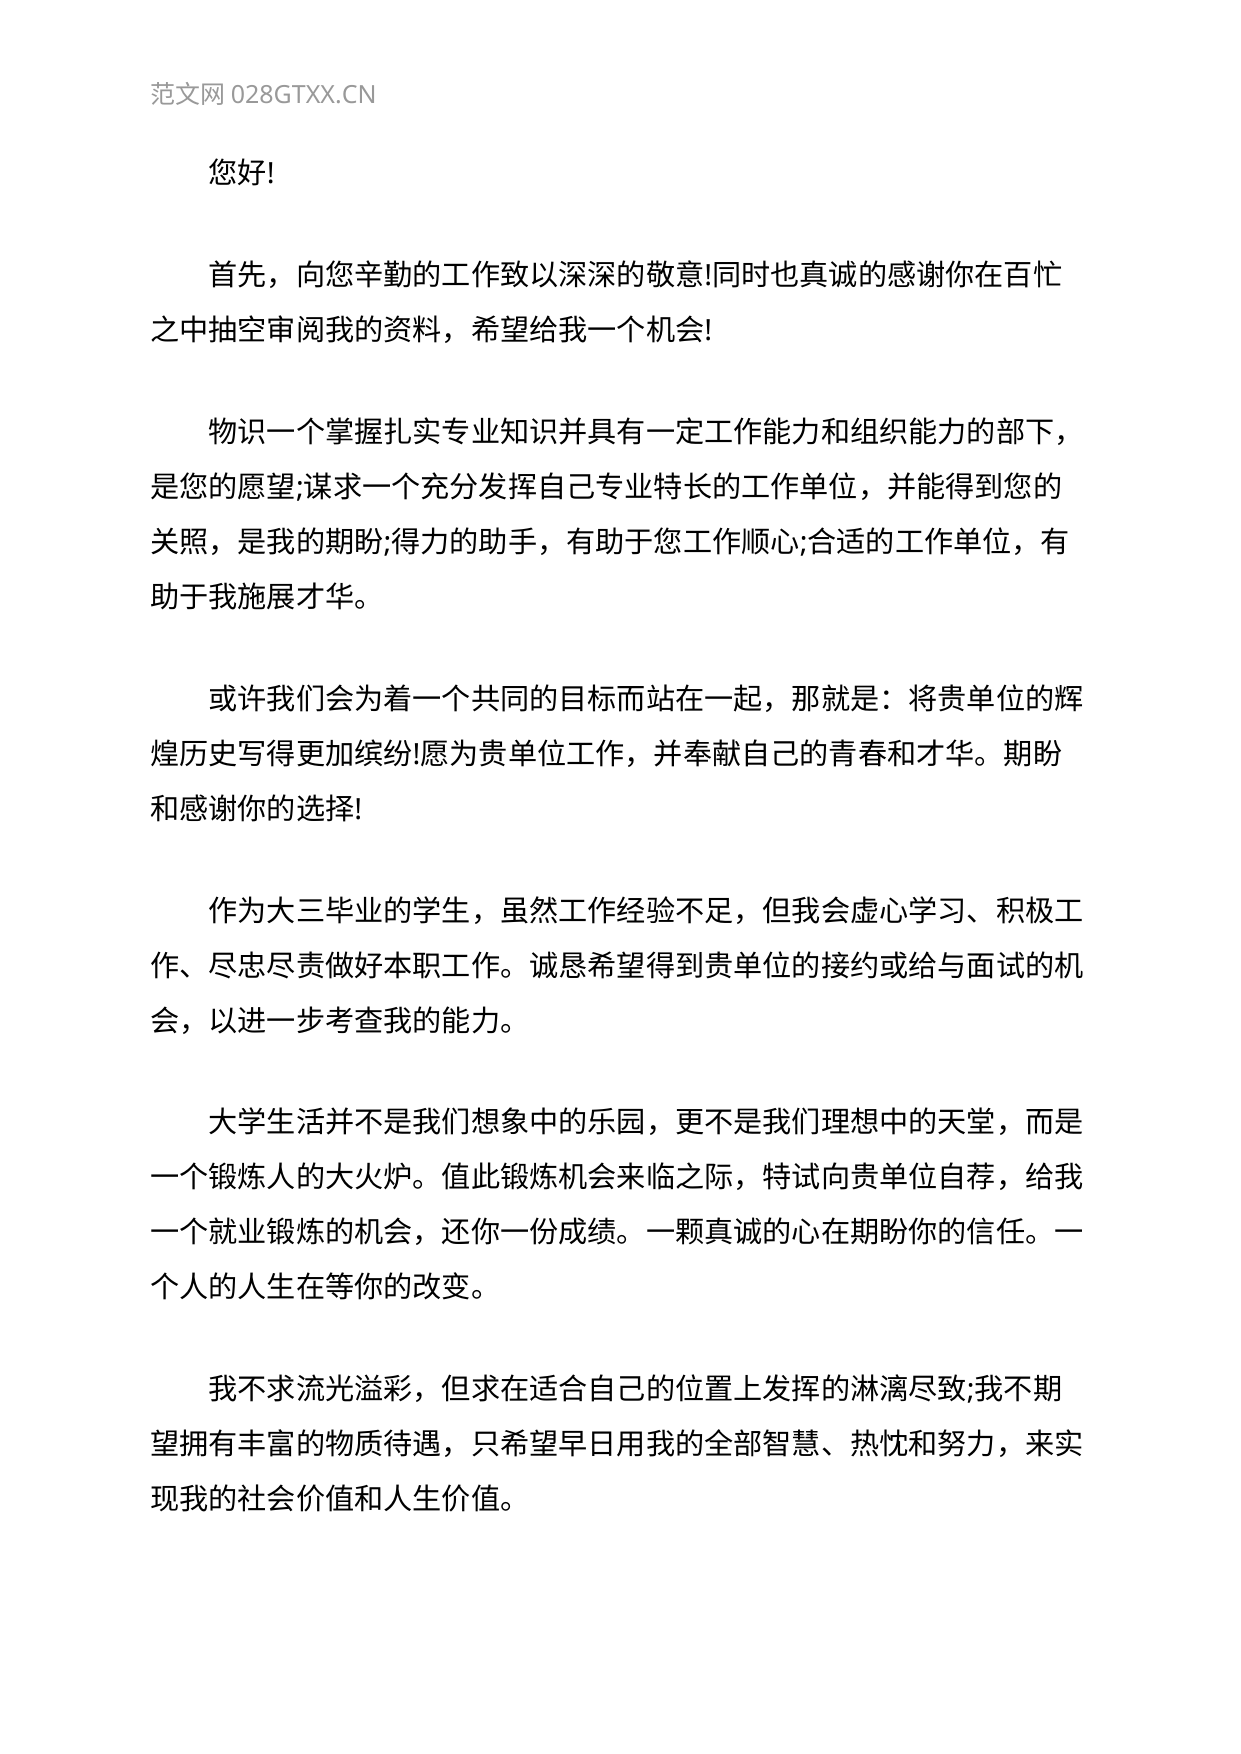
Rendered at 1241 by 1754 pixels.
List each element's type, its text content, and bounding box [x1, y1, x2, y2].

text 大学生活并不是我们想象中的乐园，更不是我们理想中的天堂，而是一个锻炼人的大火炉。值此锻炼机会来临之际，特试向贵单位自荐，给我一个就业锻炼的机会，还你一份成绩。一颗真诚的心在期盼你的信任。一个人的人生在等你的改变。 [150, 1099, 1090, 1306]
text 或许我们会为着一个共同的目标而站在一起，那就是：将贵单位的辉煌历史写得更加缤纷!愿为贵单位工作，并奉献自己的青春和才华。期盼和感谢你的选择! [150, 676, 1090, 828]
text 物识一个掌握扎实专业知识并具有一定工作能力和组织能力的部下，是您的愿望;谋求一个充分发挥自己专业特长的工作单位，并能得到您的关照，是我的期盼;得力的助手，有助于您工作顺心;合适的工作单位，有助于我施展才华。 [150, 409, 1090, 616]
text 首先，向您辛勤的工作致以深深的敬意!同时也真诚的感谢你在百忙之中抽空审阅我的资料，希望给我一个机会! [150, 252, 1090, 349]
text 作为大三毕业的学生，虽然工作经验不足，但我会虚心学习、积极工作、尽忠尽责做好本职工作。诚恳希望得到贵单位的接约或给与面试的机会，以进一步考查我的能力。 [150, 887, 1090, 1039]
text 我不求流光溢彩，但求在适合自己的位置上发挥的淋漓尽致;我不期望拥有丰富的物质待遇，只希望早日用我的全部智慧、热忱和努力，来实现我的社会价值和人生价值。 [150, 1366, 1090, 1518]
text 您好! [150, 150, 1090, 192]
